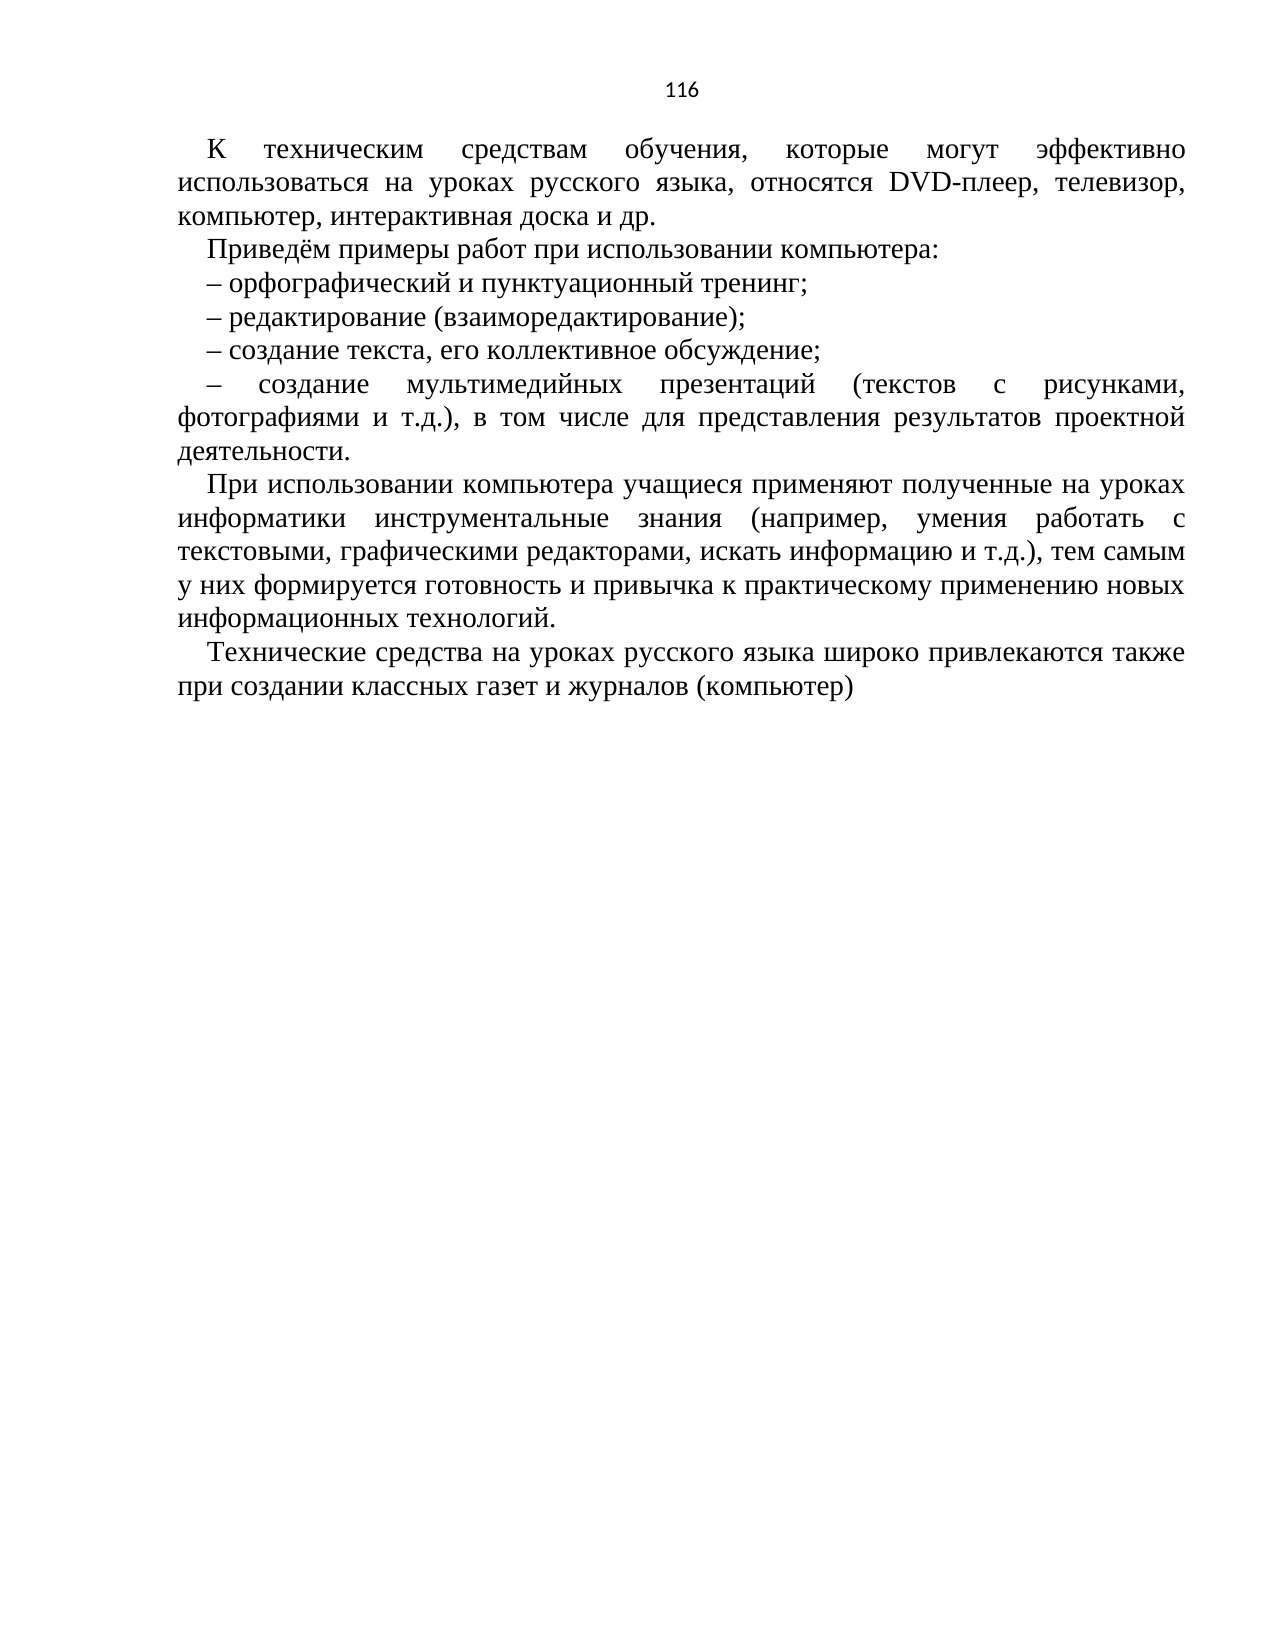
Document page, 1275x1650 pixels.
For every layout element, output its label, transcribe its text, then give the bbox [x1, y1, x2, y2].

text К техническим средствам обучения, которые могут эффективно использоваться на уроках русского языка, относятся DVD-плеер, телевизор, компьютер, интерактивная доска и др. [177, 131, 1186, 232]
text – редактирование (взаиморедактирование); [177, 299, 1186, 332]
text При использовании компьютера учащиеся применяют полученные на уроках информатики инструментальные знания (например, умения работать с текстовыми, графическими редакторами, искать информацию и т.д.), тем самым у них формируется готовность и привычка к практическому применению новых информационных технологий. [177, 466, 1186, 634]
text – создание мультимедийных презентаций (текстов с рисунками, фотографиями и т.д.), в том числе для представления результатов проектной деятельности. [177, 366, 1186, 466]
text – орфографический и пунктуационный тренинг; [177, 265, 1186, 299]
text Технические средства на уроках русского языка широко привлекаются также при создании классных газет и журналов (компьютер) [177, 634, 1186, 701]
text Приведём примеры работ при использовании компьютера: [177, 232, 1186, 265]
text – создание текста, его коллективное обсуждение; [177, 332, 1186, 366]
